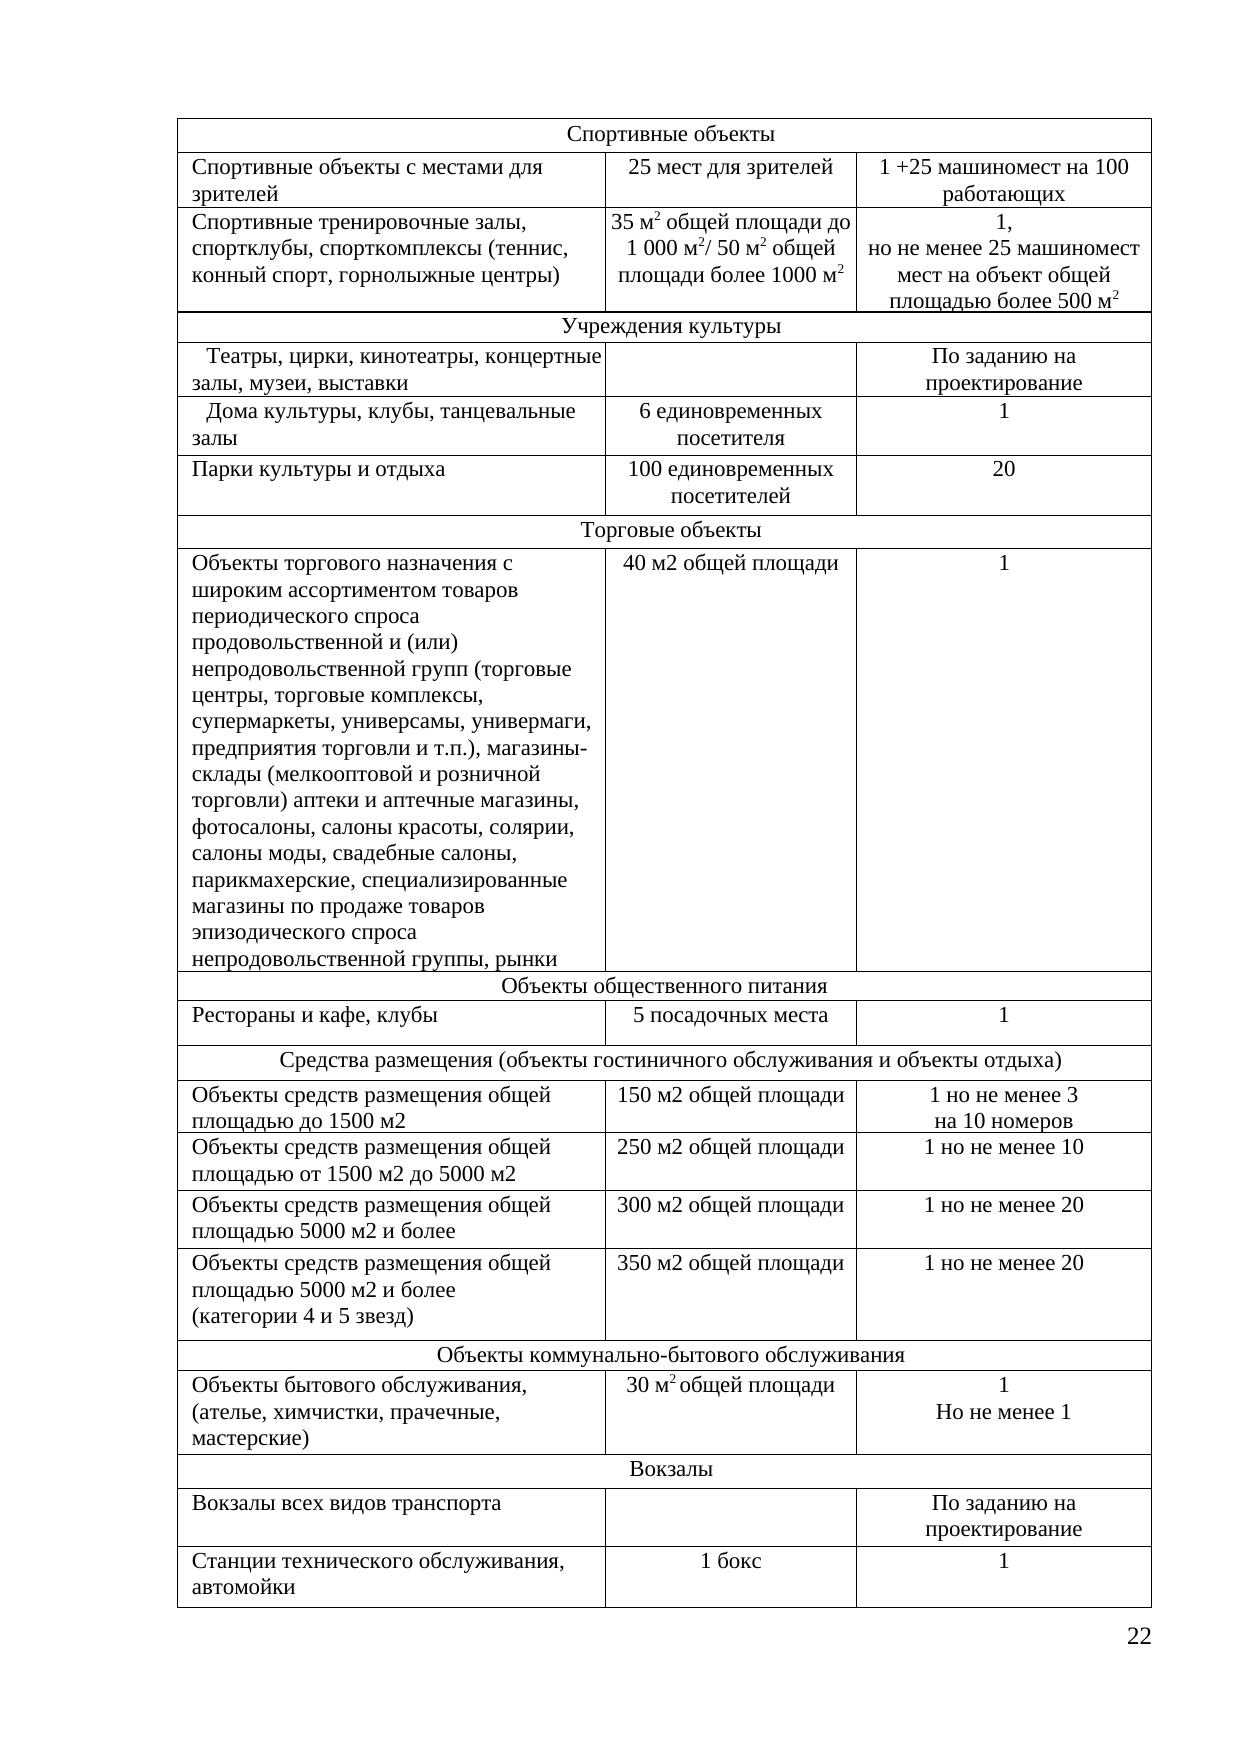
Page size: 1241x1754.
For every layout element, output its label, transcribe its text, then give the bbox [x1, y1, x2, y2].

table_cell Учреждения культуры [178, 313, 1151, 342]
table_cell 300 м2 общей площади [606, 1191, 856, 1248]
table_cell 1 но не менее 10 [857, 1133, 1151, 1190]
table_cell 40 м2 общей площади [606, 549, 856, 971]
table_cell По заданию на проектирование [857, 1489, 1151, 1546]
table_cell [606, 1489, 856, 1546]
table_cell 1, но не менее 25 машиномест мест на объект общей площадью более 500 м2 [857, 208, 1151, 311]
table_cell 30 м2 общей площади [606, 1371, 856, 1454]
table_cell Вокзалы всех видов транспорта [178, 1489, 605, 1546]
table_cell Объекты средств размещения общей площадью 5000 м2 и более [178, 1191, 605, 1248]
table_cell Спортивные тренировочные залы, спортклубы, спорткомплексы (теннис, конный спорт, горнолыжные центры) [178, 208, 605, 311]
table_cell Театры, цирки, кинотеатры, концертные залы, музеи, выставки [178, 343, 605, 396]
table_cell 1 но не менее 20 [857, 1249, 1151, 1339]
table_cell 5 посадочных места [606, 1001, 856, 1045]
table_cell 100 единовременных посетителей [606, 456, 856, 515]
table_cell Вокзалы [178, 1455, 1151, 1488]
table_cell 1 но не менее 3 на 10 номеров [857, 1081, 1151, 1132]
table_cell По заданию на проектирование [857, 343, 1151, 396]
table_cell Объекты средств размещения общей площадью 5000 м2 и более (категории 4 и 5 звезд) [178, 1249, 605, 1339]
table_header Объекты общественного питания [178, 972, 1151, 1000]
table_cell Объекты средств размещения общей площадью от 1500 м2 до 5000 м2 [178, 1133, 605, 1190]
table_cell 1 [857, 397, 1151, 454]
table_cell 350 м2 общей площади [606, 1249, 856, 1339]
table_cell Средства размещения (объекты гостиничного обслуживания и объекты отдыха) [178, 1046, 1151, 1080]
table_cell 1 [857, 1547, 1151, 1607]
table_cell [606, 343, 856, 396]
table_cell 1 [857, 549, 1151, 971]
table_cell Рестораны и кафе, клубы [178, 1001, 605, 1045]
table_cell Спортивные объекты [178, 119, 1151, 152]
table_cell 1 бокс [606, 1547, 856, 1607]
table_cell 250 м2 общей площади [606, 1133, 856, 1190]
table_cell 1 [857, 1001, 1151, 1045]
table_cell 150 м2 общей площади [606, 1081, 856, 1132]
table_cell Торговые объекты [178, 516, 1151, 548]
table_cell Парки культуры и отдыха [178, 456, 605, 515]
table_cell Объекты торгового назначения с широким ассортиментом товаров периодического спроса продовольственной и (или) непродовольственной групп (торговые центры, торговые комплексы, супермаркеты, универсамы, универмаги, предприятия торговли и т.п.), магазины-склады (мелкооптовой и розничной торговли) аптеки и аптечные магазины, фотосалоны, салоны красоты, солярии, салоны моды, свадебные салоны, парикмахерские, специализированные магазины по продаже товаров эпизодического спроса непродовольственной группы, рынки [178, 549, 605, 971]
table_cell Дома культуры, клубы, танцевальные залы [178, 397, 605, 454]
table_cell 25 мест для зрителей [606, 153, 856, 207]
table_cell 1 но не менее 20 [857, 1191, 1151, 1248]
table_cell Станции технического обслуживания, автомойки [178, 1547, 605, 1607]
table_cell Объекты средств размещения общей площадью до 1500 м2 [178, 1081, 605, 1132]
table_cell 35 м2 общей площади до 1 000 м2/ 50 м2 общей площади более 1000 м2 [606, 208, 856, 311]
table_cell Спортивные объекты с местами для зрителей [178, 153, 605, 207]
table_cell Объекты коммунально-бытового обслуживания [178, 1341, 1151, 1370]
table_cell 6 единовременных посетителя [606, 397, 856, 454]
table_cell Объекты бытового обслуживания, (ателье, химчистки, прачечные, мастерские) [178, 1371, 605, 1454]
table_cell 20 [857, 456, 1151, 515]
table_cell 1 +25 машиномест на 100 работающих [857, 153, 1151, 207]
table_cell 1 Но не менее 1 [857, 1371, 1151, 1454]
